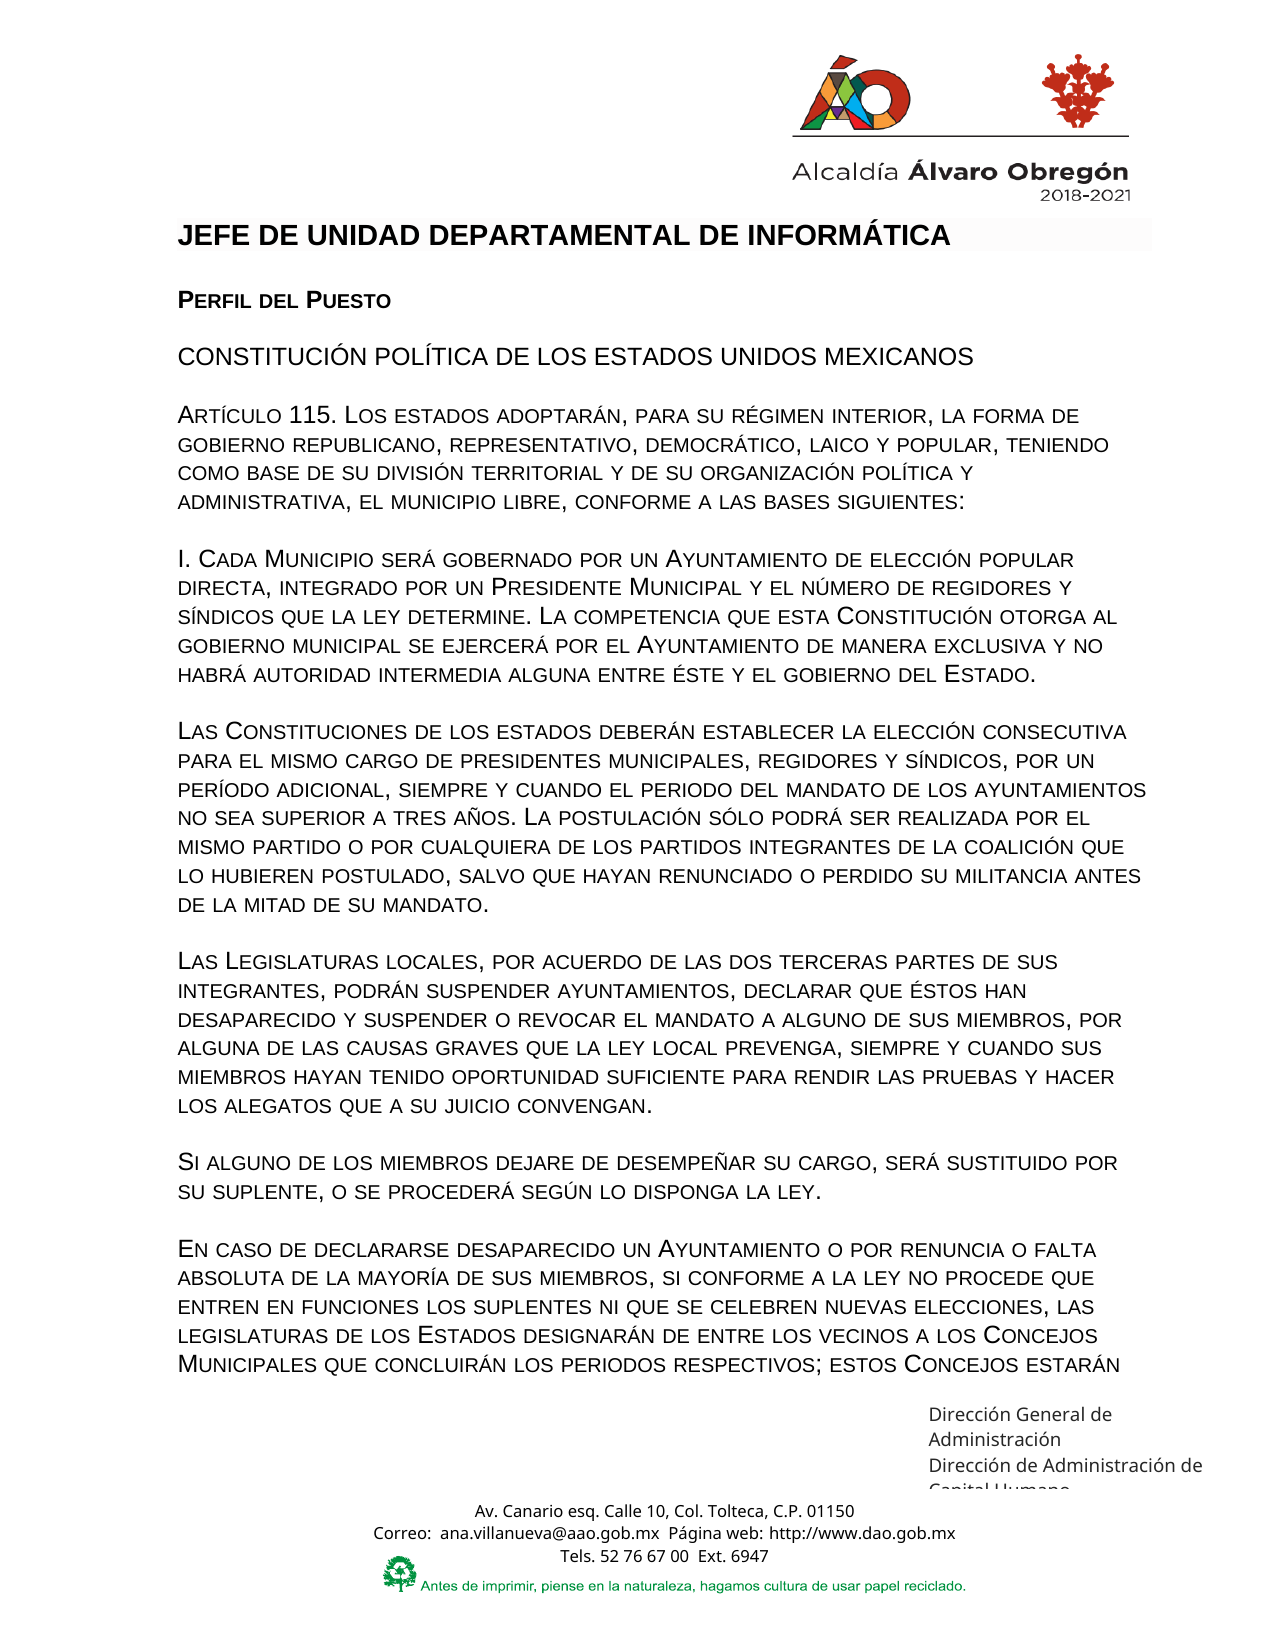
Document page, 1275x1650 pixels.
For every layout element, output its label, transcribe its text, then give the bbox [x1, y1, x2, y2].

text Las Constituciones de los estados deberán establecer la elección consecutiva para el mismo cargo de presidentes municipales, regidores y síndicos, por un período adicional, siempre y cuando el periodo del mandato de los ayuntamientos no sea superior a tres años. La postulación sólo podrá ser realizada por el mismo partido o por cualquiera de los partidos integrantes de la coalición que lo hubieren postulado, salvo que hayan renunciado o perdido su militancia antes de la mitad de su mandato. [177, 716, 1152, 917]
text Jefe de unidad departamental de informática [177, 218, 1152, 251]
text Si alguno de los miembros dejare de desempeñar su cargo, será sustituido por su suplente, o se procederá según lo disponga la ley. [177, 1147, 1152, 1205]
text CONSTITUCIÓN POLÍTICA DE LOS ESTADOS UNIDOS MEXICANOS [177, 342, 1152, 371]
text Artículo 115. Los estados adoptarán, para su régimen interior, la forma de gobierno republicano, representativo, democrático, laico y popular, teniendo como base de su división territorial y de su organización política y administrativa, el municipio libre, conforme a las bases siguientes: [177, 400, 1152, 515]
text En caso de declararse desaparecido un Ayuntamiento o por renuncia o falta absoluta de la mayoría de sus miembros, si conforme a la ley no procede que entren en funciones los suplentes ni que se celebren nuevas elecciones, las legislaturas de los Estados designarán de entre los vecinos a los Concejos Municipales que concluirán los periodos respectivos; estos Concejos estarán [177, 1234, 1152, 1377]
text I. Cada Municipio será gobernado por un Ayuntamiento de elección popular directa, integrado por un Presidente Municipal y el número de regidores y síndicos que la ley determine. La competencia que esta Constitución otorga al gobierno municipal se ejercerá por el Ayuntamiento de manera exclusiva y no habrá autoridad intermedia alguna entre éste y el gobierno del Estado. [177, 544, 1152, 687]
text Perfil del Puesto [177, 285, 1152, 314]
picture [770, 44, 1152, 211]
text Las Legislaturas locales, por acuerdo de las dos terceras partes de sus integrantes, podrán suspender ayuntamientos, declarar que éstos han desaparecido y suspender o revocar el mandato a alguno de sus miembros, por alguna de las causas graves que la ley local prevenga, siempre y cuando sus miembros hayan tenido oportunidad suficiente para rendir las pruebas y hacer los alegatos que a su juicio convengan. [177, 946, 1152, 1119]
